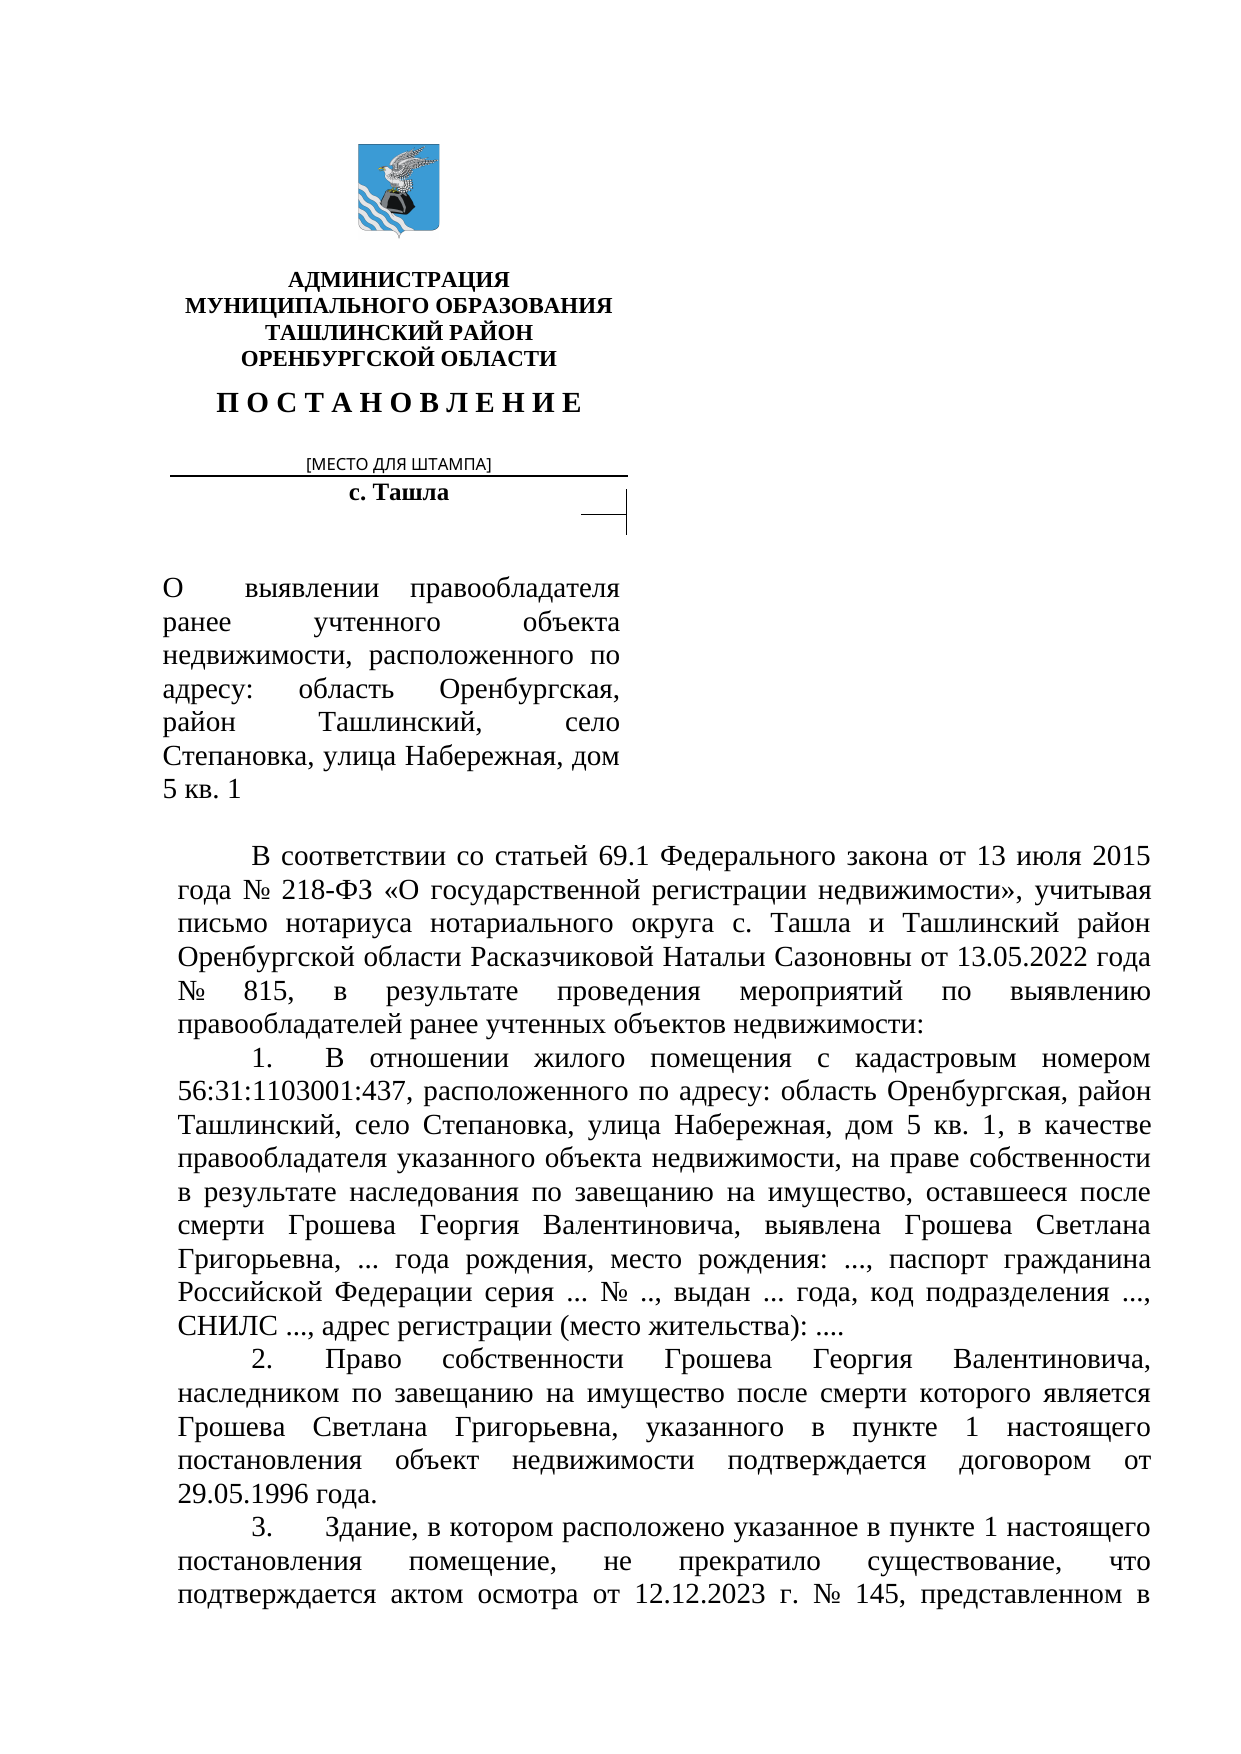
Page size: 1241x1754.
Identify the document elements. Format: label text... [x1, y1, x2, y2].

list В отношении жилого помещения с кадастровым номером 56:31:1103001:437, расположенного по адресу: область Оренбургская, район Ташлинский, село Степановка, улица Набережная, дом 5 кв. 1, в качестве правообладателя указанного объекта недвижимости, на праве собственности в результате наследования по завещанию на имущество, оставшееся после смерти Грошева Георгия Валентиновича, выявлена Грошева Светлана Григорьевна, ... года рождения, место рождения: ..., паспорт гражданина Российской Федерации серия ... № .., выдан ... года, код подразделения ..., СНИЛС ..., адрес регистрации (место жительства): .... [177, 1040, 1152, 1342]
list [177, 1509, 1152, 1610]
table_cell [МЕСТО ДЛЯ ШТАМПА] [170, 453, 628, 475]
text В соответствии со статьей 69.1 Федерального закона от 13 июля 2015 года № 218-ФЗ «О государственной регистрации недвижимости», учитывая письмо нотариуса нотариального округа с. Ташла и Ташлинский район Оренбургской области Расказчиковой Натальи Сазоновны от 13.05.2022 года № 815, в результате проведения мероприятий по выявлению правообладателей ранее учтенных объектов недвижимости: [177, 838, 1152, 1040]
text О выявлении правообладателя ранее учтенного объекта недвижимости, расположенного по адресу: область Оренбургская, район Ташлинский, село Степановка, улица Набережная, дом 5 кв. 1 [162, 118, 620, 805]
table_header АДМИНИСТРАЦИЯ МУНИЦИПАЛЬНОГО ОБРАЗОВАНИЯ ТАШЛИНСКИЙ РАЙОН ОРЕНБУРГСКОЙ ОБЛАСТИ П О С Т А Н О В Л Е Н И Е [170, 118, 628, 453]
table_cell с. Ташла [170, 477, 628, 534]
list Право собственности Грошева Георгия Валентиновича, наследником по завещанию на имущество после смерти которого является Грошева Светлана Григорьевна, указанного в пункте 1 настоящего постановления объект недвижимости подтверждается договором от 29.05.1996 года. [177, 1342, 1152, 1509]
